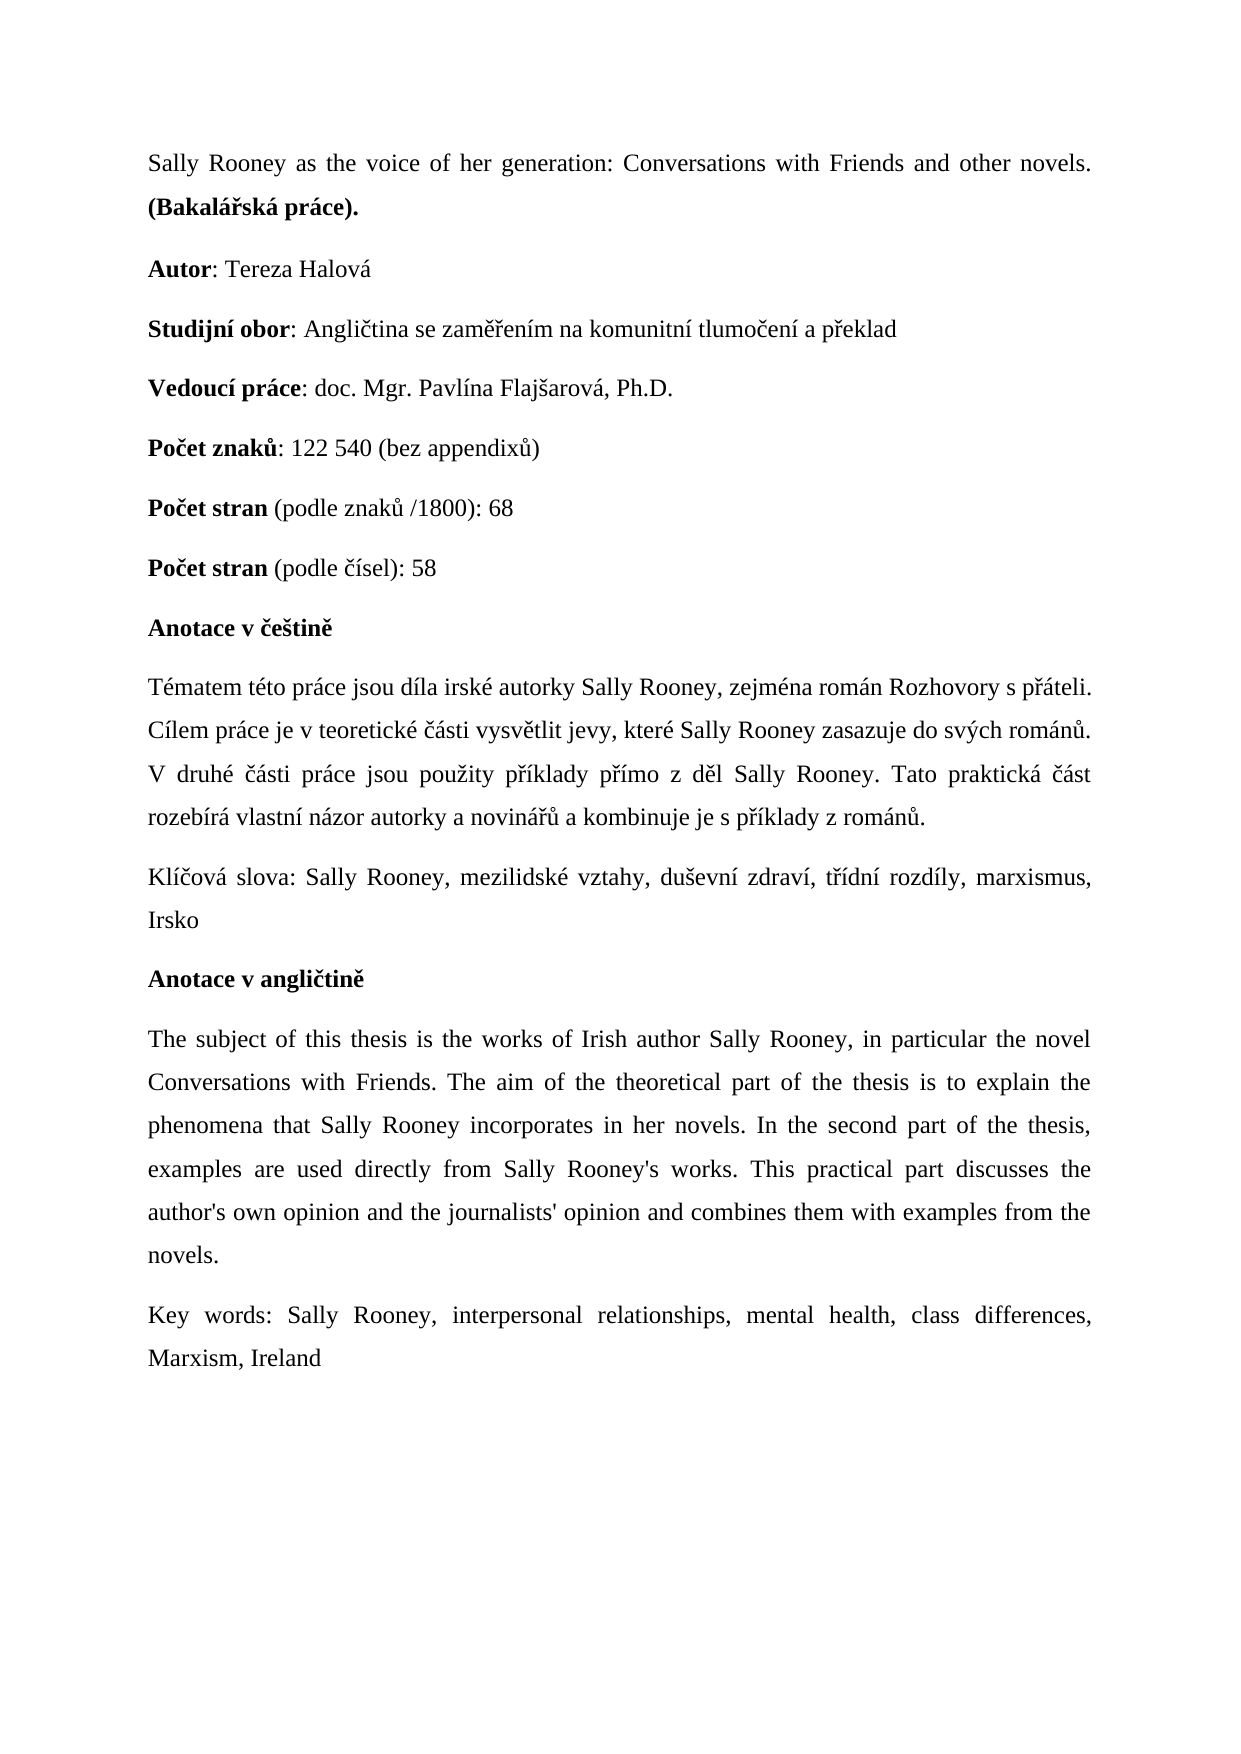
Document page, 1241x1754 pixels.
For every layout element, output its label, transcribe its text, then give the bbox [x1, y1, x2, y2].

text Klíčová slova: Sally Rooney, mezilidské vztahy, duševní zdraví, třídní rozdíly, marxismus, Irsko [148, 862, 1093, 933]
text Tématem této práce jsou díla irské autorky Sally Rooney, zejména román Rozhovory s přáteli. Cílem práce je v teoretické části vysvětlit jevy, které Sally Rooney zasazuje do svých románů. V druhé části práce jsou použity příklady přímo z děl Sally Rooney. Tato praktická část rozebírá vlastní názor autorky a novinářů a kombinuje je s příklady z románů. [148, 672, 1093, 831]
text Anotace v angličtině [148, 964, 1093, 993]
text Počet stran (podle znaků /1800): 68 [148, 493, 1093, 522]
text Studijní obor: Angličtina se zaměřením na komunitní tlumočení a překlad [148, 314, 1093, 342]
text Vedoucí práce: doc. Mgr. Pavlína Flajšarová, Ph.D. [148, 373, 1093, 402]
text Key words: Sally Rooney, interpersonal relationships, mental health, class differences, Marxism, Ireland [148, 1300, 1093, 1372]
text The subject of this thesis is the works of Irish author Sally Rooney, in particular the novel Conversations with Friends. The aim of the theoretical part of the thesis is to explain the phenomena that Sally Rooney incorporates in her novels. In the second part of the thesis, examples are used directly from Sally Rooney's works. This practical part discusses the author's own opinion and the journalists' opinion and combines them with examples from the novels. [148, 1024, 1093, 1269]
text Sally Rooney as the voice of her generation: Conversations with Friends and other novels. (Bakalářská práce). [148, 148, 1093, 222]
text Počet stran (podle čísel): 58 [148, 553, 1093, 582]
text Anotace v češtině [148, 613, 1093, 641]
text Počet znaků: 122 540 (bez appendixů) [148, 433, 1093, 462]
text Autor: Tereza Halová [148, 254, 1093, 283]
